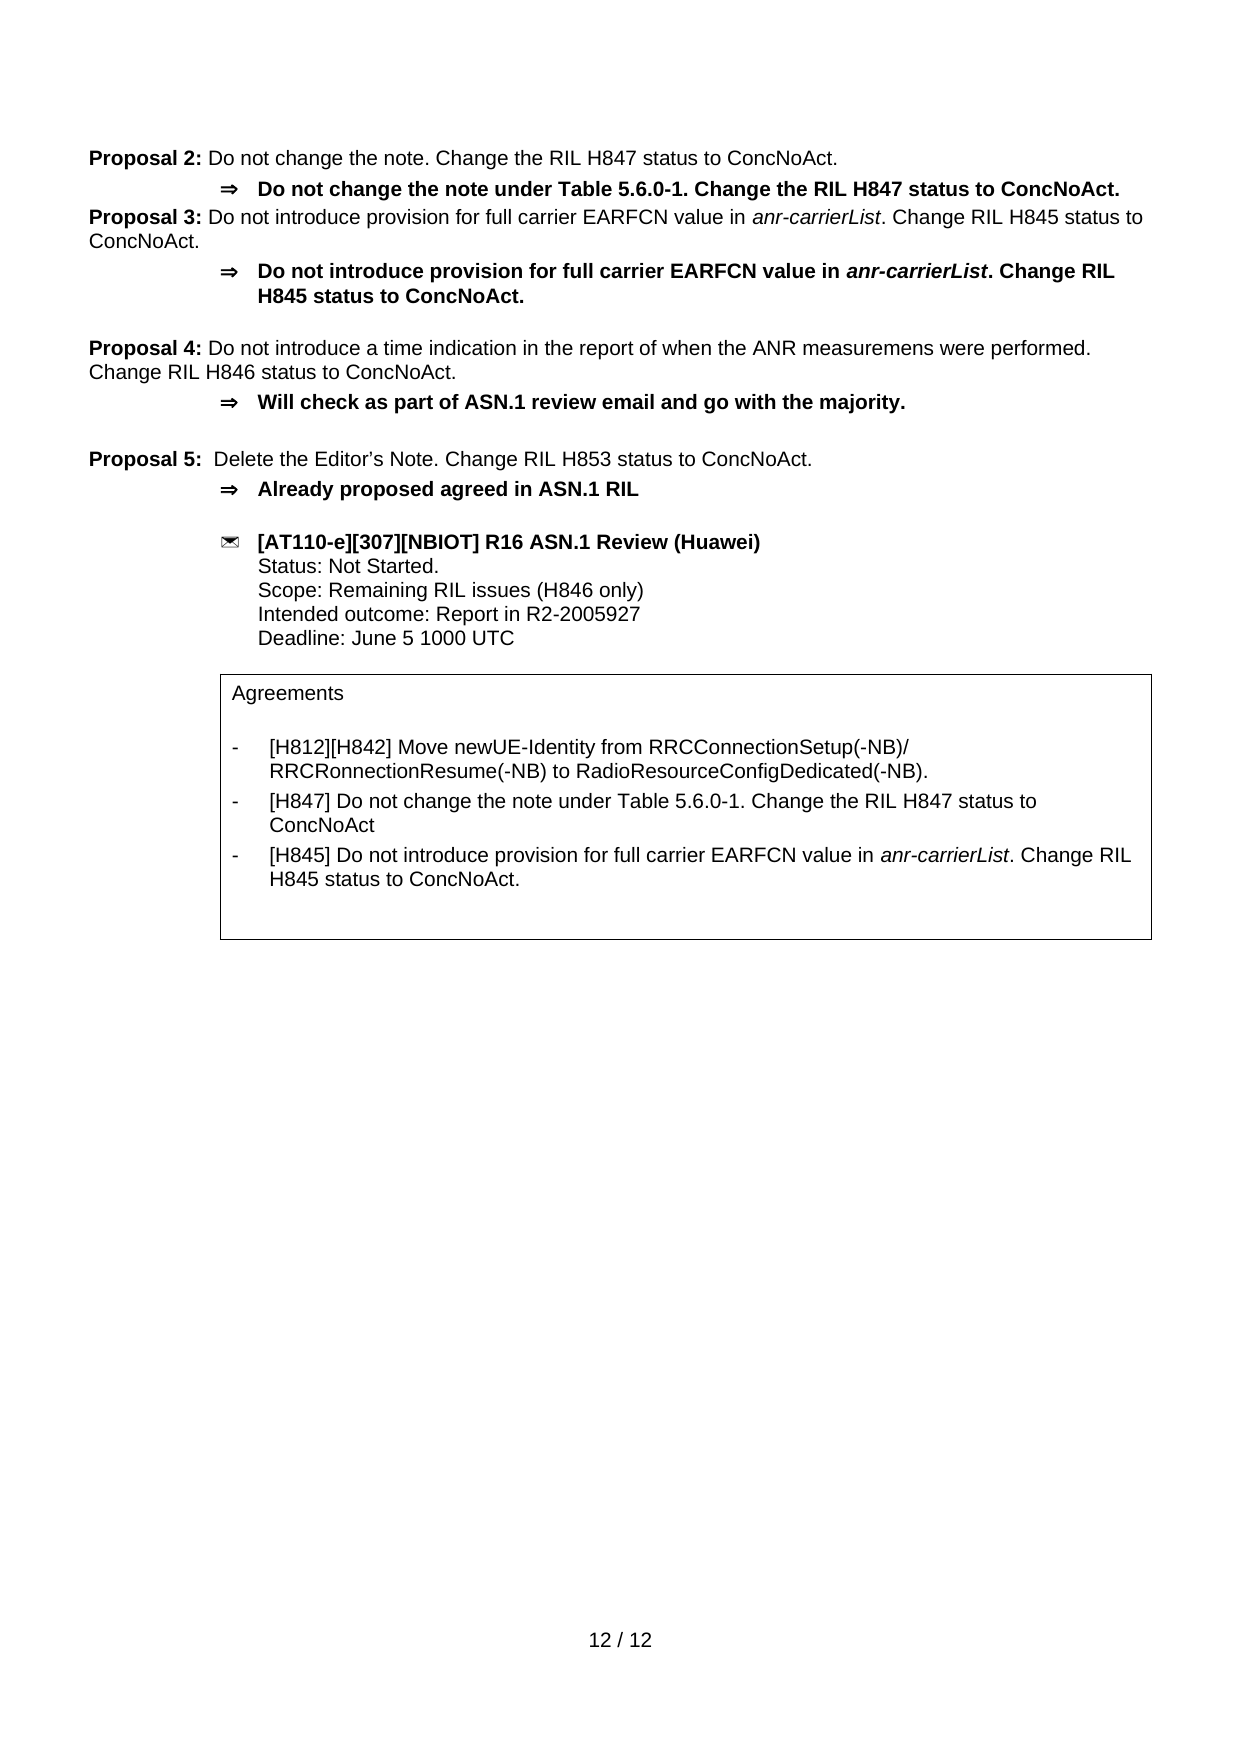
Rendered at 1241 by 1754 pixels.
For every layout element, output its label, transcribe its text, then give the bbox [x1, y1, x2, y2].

text [AT110-e][307][NBIOT] R16 ASN.1 Review (Huawei) [220, 529, 1152, 554]
table_header Agreements [H812][H842] Move newUE-Identity from RRCConnectionSetup(-NB)/ RRCRonnectionResume(-NB) to RadioResourceConfigDedicated(-NB). [H847] Do not change the note under Table 5.6.0-1. Change the RIL H847 status to ConcNoAct [H845] Do not introduce provision for full carrier EARFCN value in anr-carrierList. Change RIL H845 status to ConcNoAct. [221, 675, 1151, 939]
text Proposal 5: Delete the Editor’s Note. Change RIL H853 status to ConcNoAct. [89, 447, 1152, 471]
text Do not introduce provision for full carrier EARFCN value in anr-carrierList. Change RIL H845 status to ConcNoAct. [220, 259, 1152, 308]
text Scope: Remaining RIL issues (H846 only) [220, 578, 1152, 602]
text Proposal 3: Do not introduce provision for full carrier EARFCN value in anr-carrierList. Change RIL H845 status to ConcNoAct. [89, 205, 1152, 253]
text Proposal 4: Do not introduce a time indication in the report of when the ANR measuremens were performed. Change RIL H846 status to ConcNoAct. [89, 336, 1152, 384]
text Status: Not Started. [220, 554, 1152, 578]
text Do not change the note under Table 5.6.0-1. Change the RIL H847 status to ConcNoAct. [220, 176, 1152, 201]
text Already proposed agreed in ASN.1 RIL [220, 477, 1152, 501]
text Proposal 2: Do not change the note. Change the RIL H847 status to ConcNoAct. [89, 146, 1152, 170]
text Intended outcome: Report in R2-2005927 [220, 602, 1152, 626]
text Will check as part of ASN.1 review email and go with the majority. [220, 390, 1152, 414]
text Deadline: June 5 1000 UTC [220, 626, 1152, 649]
